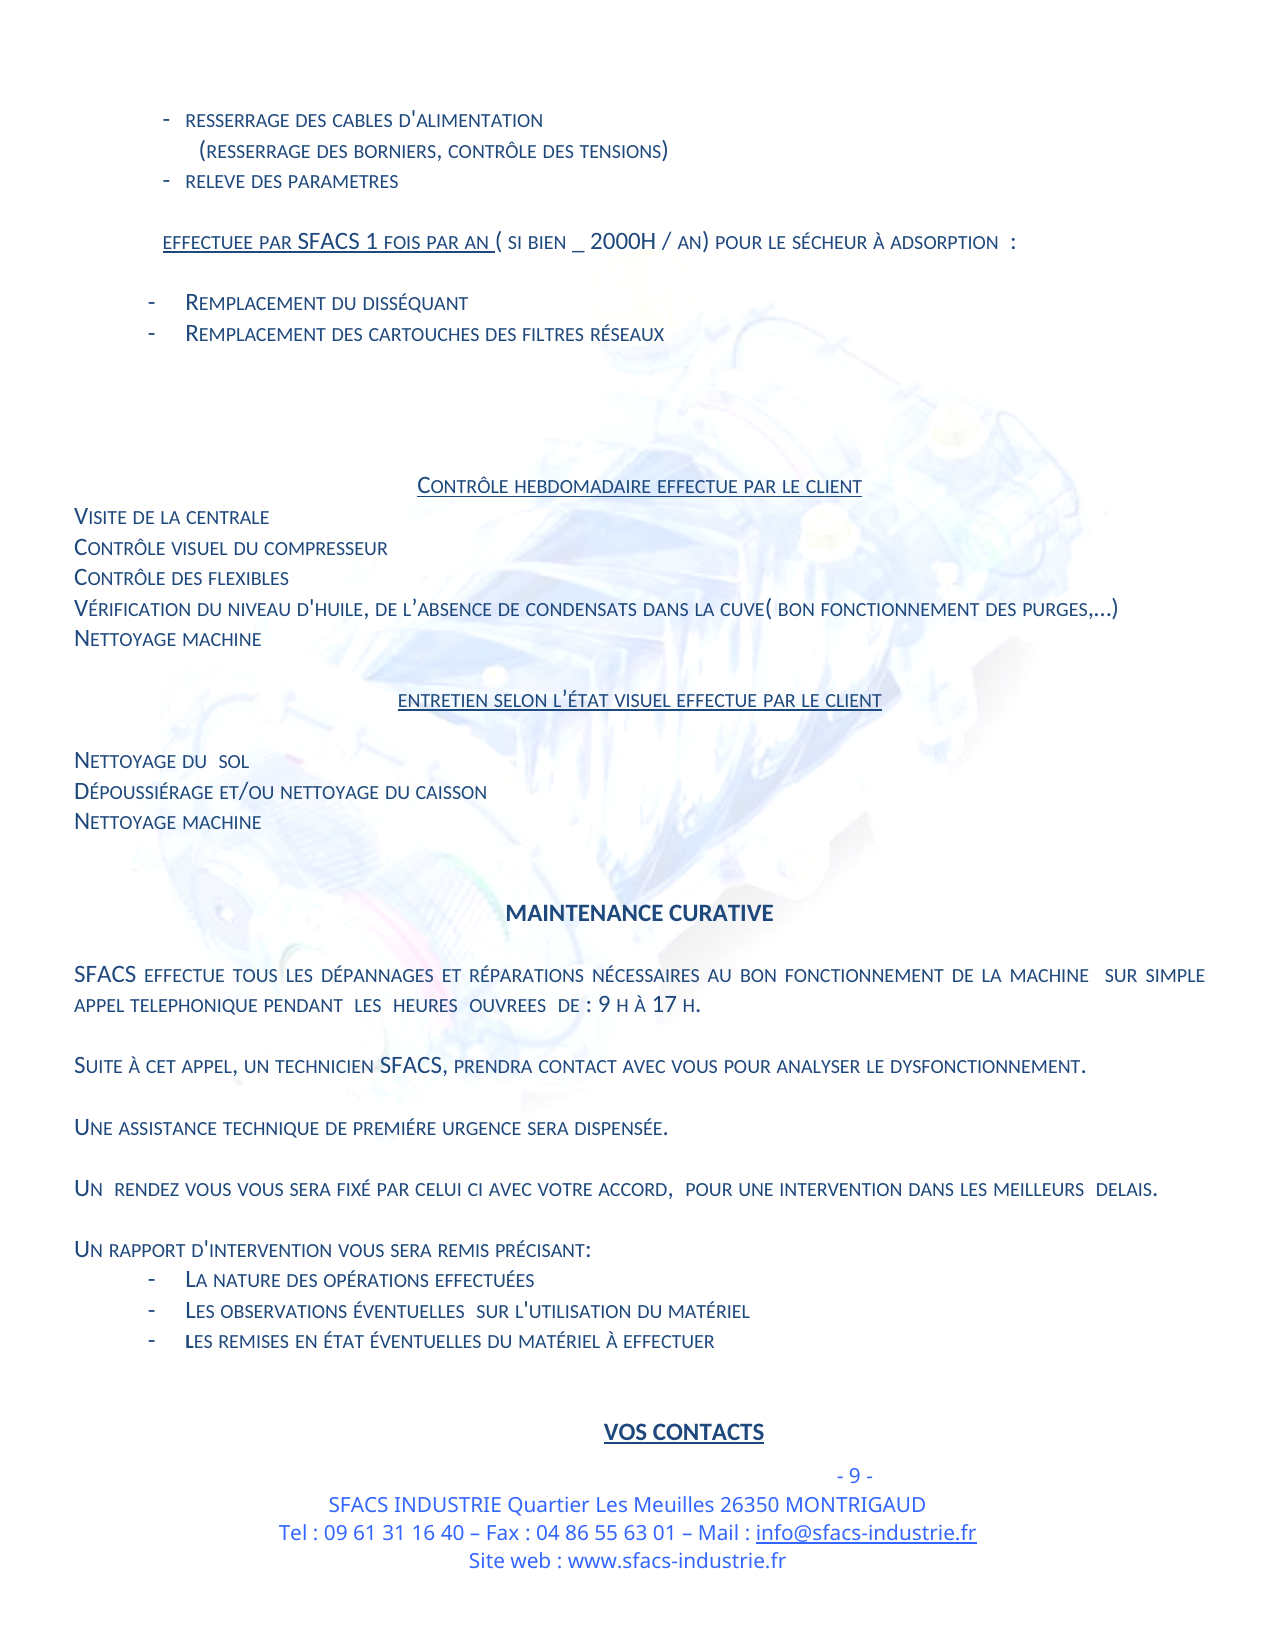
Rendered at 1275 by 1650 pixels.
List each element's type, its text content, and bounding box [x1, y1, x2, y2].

text Contrôle hebdomadaire effectue par le client [74, 470, 1205, 500]
text Un rapport d'intervention vous sera remis précisant: [74, 1233, 1205, 1263]
list Remplacement des cartouches des filtres réseaux [148, 317, 1205, 348]
text (resserrage des borniers, contrôle des tensions) [74, 134, 1205, 164]
list les remises en état éventuelles du matériel à effectuer [148, 1324, 1205, 1355]
text Une assistance technique de premiére urgence sera dispensée. [74, 1111, 1205, 1141]
text Nettoyage machine [74, 805, 1205, 836]
list releve des parametres [162, 164, 1205, 195]
text Nettoyage du sol [74, 744, 1205, 775]
text Dépoussiérage et/ou nettoyage du caisson [74, 775, 1205, 805]
text Un rendez vous vous sera fixé par celui ci avec votre accord, pour une intervention dans les meilleurs delais. [74, 1172, 1205, 1202]
text effectuee par SFACS 1 fois par an ( si bien _ 2000H / an) pour le sécheur à adsorption : [162, 226, 1205, 256]
text Vérification du niveau d'huile, de l’absence de condensats dans la cuve( bon fonctionnement des purges,…) [74, 592, 1205, 622]
text Nettoyage machine [74, 622, 1205, 653]
text Suite à cet appel, un technicien SFACS, prendra contact avec vous pour analyser le dysfonctionnement. [74, 1049, 1205, 1080]
text Visite de [74, 500, 1205, 531]
text VOS CONTACTS [162, 1416, 1205, 1446]
text Contrôle visuel du compresseur [74, 531, 1205, 561]
list Les observations éventuelles sur l'utilisation du matériel [148, 1294, 1205, 1324]
text MAINTENANCE CURATIVE [74, 897, 1205, 927]
list Remplacement du disséquant [148, 287, 1205, 317]
list effectuées [148, 1263, 1205, 1294]
text Contrôle des flexibles [74, 561, 1205, 592]
text SFACS effectue tous les dépannages et réparations nécessaires au bon fonctionnement de appel telephonique pendant les heures ouvrees de : 9 h à 17 h. [74, 958, 1205, 1019]
list resserrage des cables d'alimentation [162, 103, 1205, 134]
text entretien selon l’état visuel effectue par le client [74, 683, 1205, 714]
